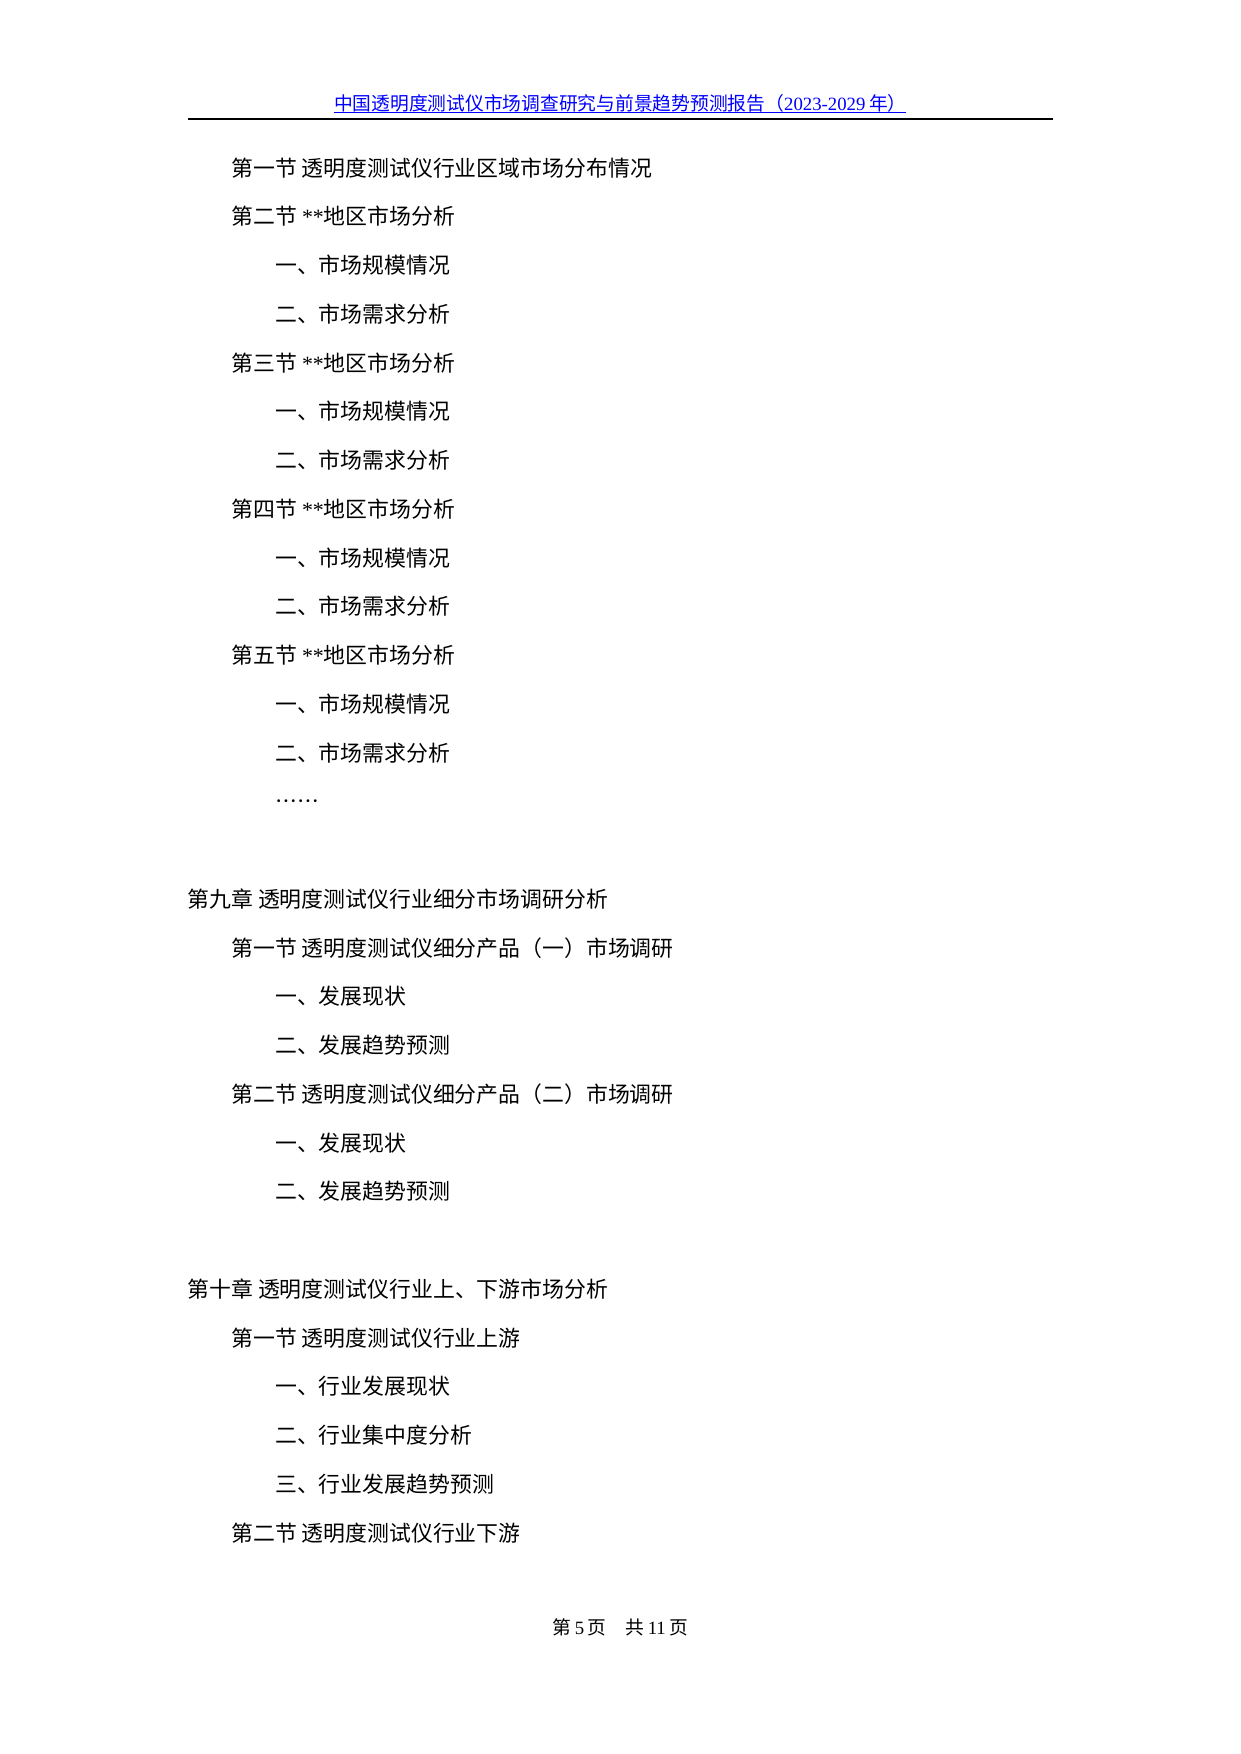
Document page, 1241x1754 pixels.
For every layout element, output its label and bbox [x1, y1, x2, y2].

text [187, 150, 1053, 1548]
